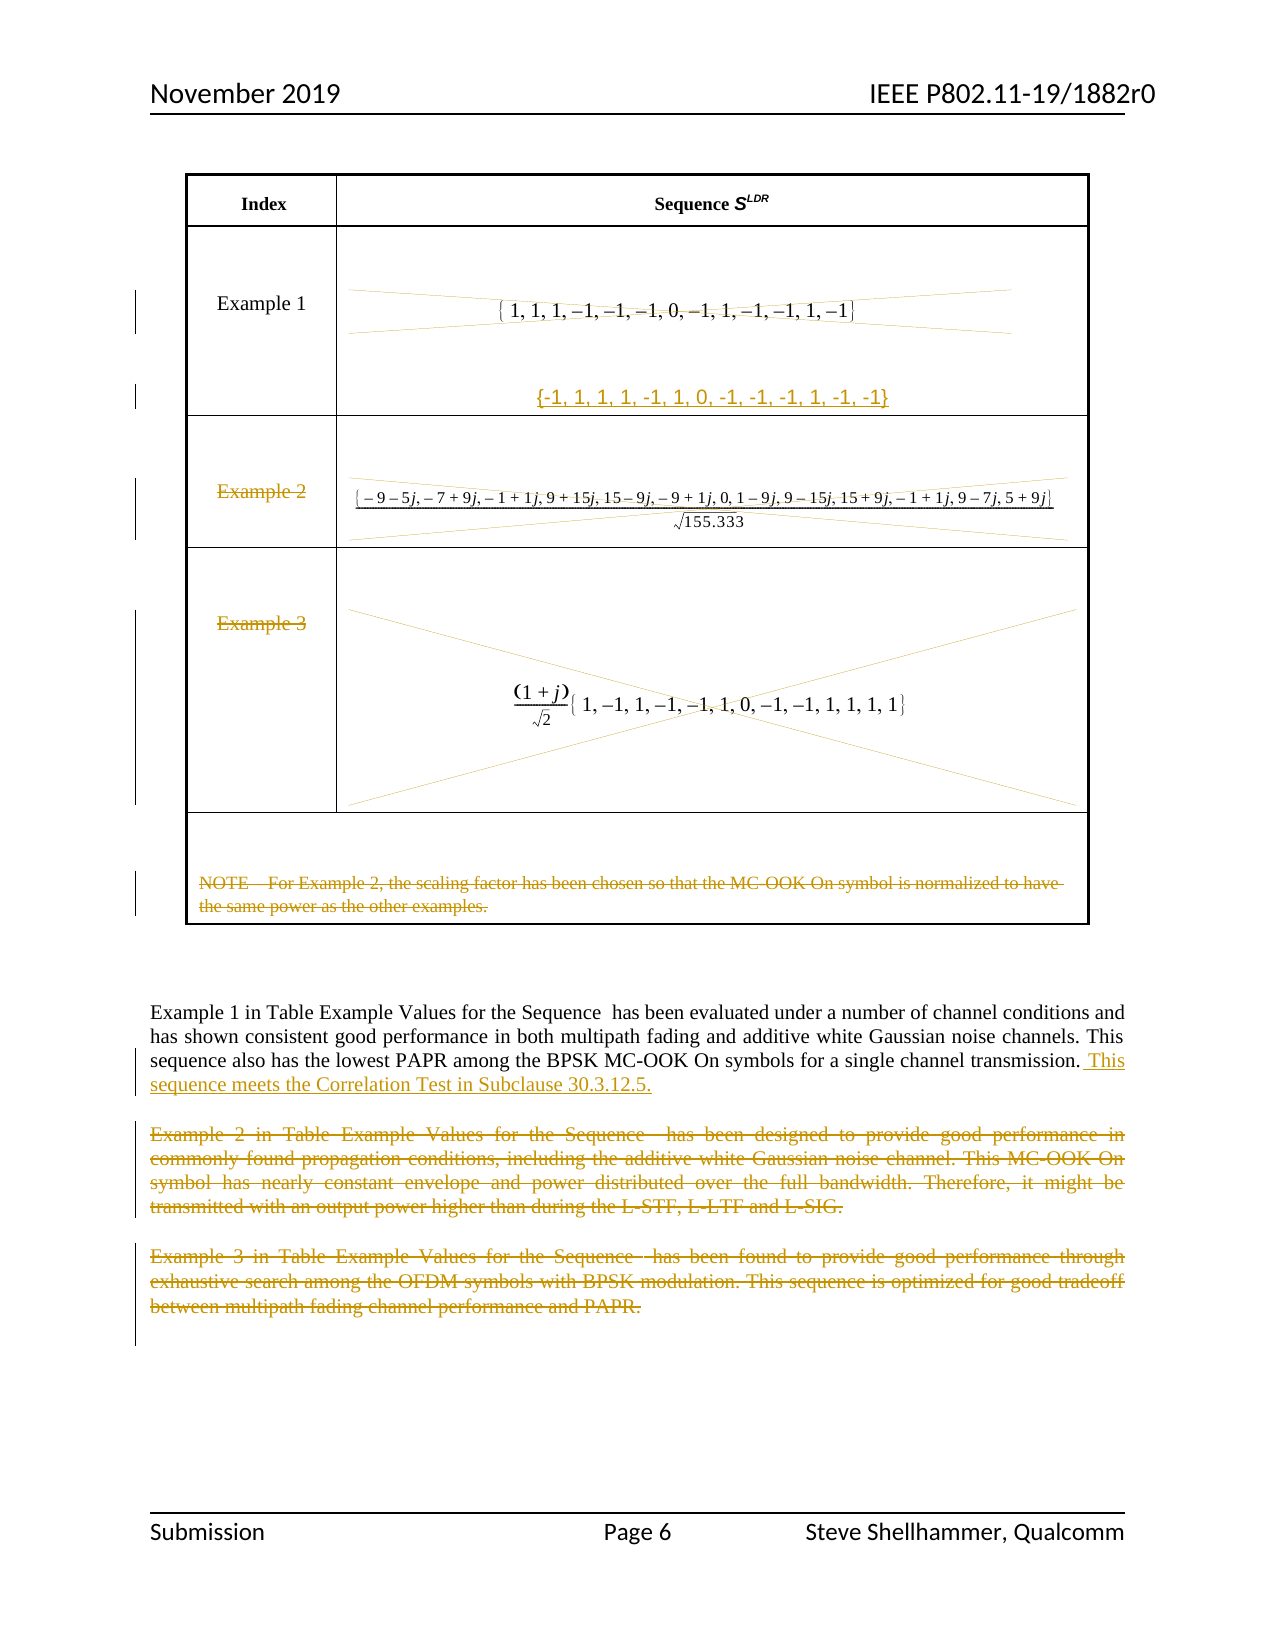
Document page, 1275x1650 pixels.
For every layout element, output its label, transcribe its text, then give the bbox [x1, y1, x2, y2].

table_cell [188, 548, 336, 812]
table_cell Index [188, 176, 336, 225]
table_cell [188, 813, 1087, 923]
text Example 1 in Table AD-2 (Example Values for the Sequence SLDR used for the Construction of the 4 µs duration MC-OOK On symbol) has been evaluated under a number of channel conditions and has shown consistent good performance in both multipath fading and additive white Gaussian noise channels. This sequence also has the lowest PAPR among the BPSK MC-OOK On symbols for a single channel transmission. [150, 1000, 1125, 1096]
table_cell Example 1 [188, 227, 336, 415]
table_cell [188, 416, 336, 547]
table_cell [337, 416, 1087, 547]
table_cell Sequence SLDR [337, 176, 1087, 225]
table_cell [337, 227, 1087, 415]
table_cell [337, 548, 1087, 812]
